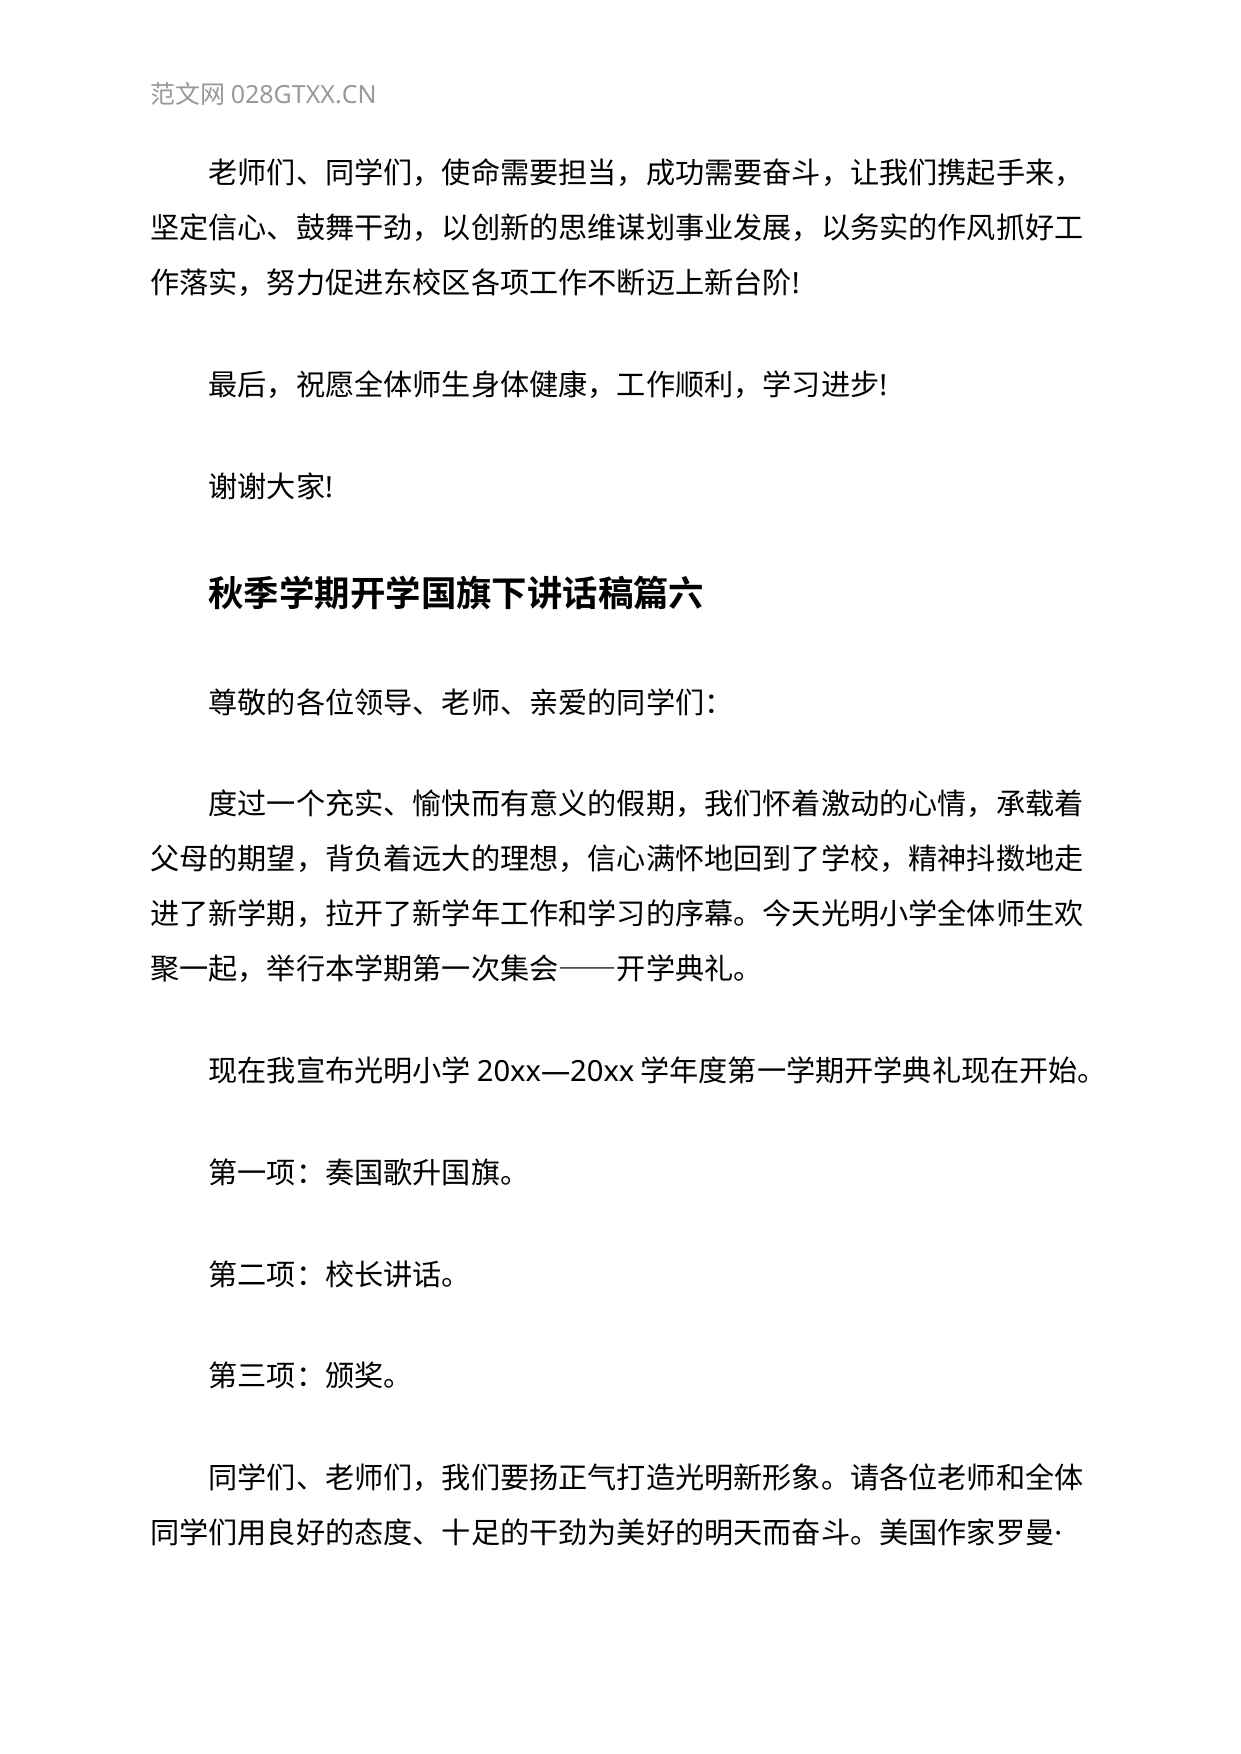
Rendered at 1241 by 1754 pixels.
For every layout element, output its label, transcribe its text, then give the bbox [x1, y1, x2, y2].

text 秋季学期开学国旗下讲话稿篇六 [150, 566, 1090, 617]
text 老师们、同学们，使命需要担当，成功需要奋斗，让我们携起手来，坚定信心、鼓舞干劲，以创新的思维谋划事业发展，以务实的作风抓好工作落实，努力促进东校区各项工作不断迈上新台阶! [150, 150, 1090, 302]
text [150, 1455, 1090, 1552]
text 最后，祝愿全体师生身体健康，工作顺利，学习进步! [150, 362, 1090, 404]
text 第三项：颁奖。 [150, 1353, 1090, 1395]
text 第二项：校长讲话。 [150, 1251, 1090, 1293]
text 度过一个充实、愉快而有意义的假期，我们怀着激动的心情，承载着父母的期望，背负着远大的理想，信心满怀地回到了学校，精神抖擞地走进了新学期，拉开了新学年工作和学习的序幕。今天光明小学全体师生欢聚一起，举行本学期第一次集会——开学典礼。 [150, 781, 1090, 988]
text 第一项：奏国歌升国旗。 [150, 1149, 1090, 1192]
text 尊敬的各位领导、老师、亲爱的同学们： [150, 679, 1090, 721]
text 现在我宣布光明小学20xx—20xx学年度第一学期开学典礼现在开始。 [150, 1047, 1090, 1090]
text 谢谢大家! [150, 464, 1090, 506]
